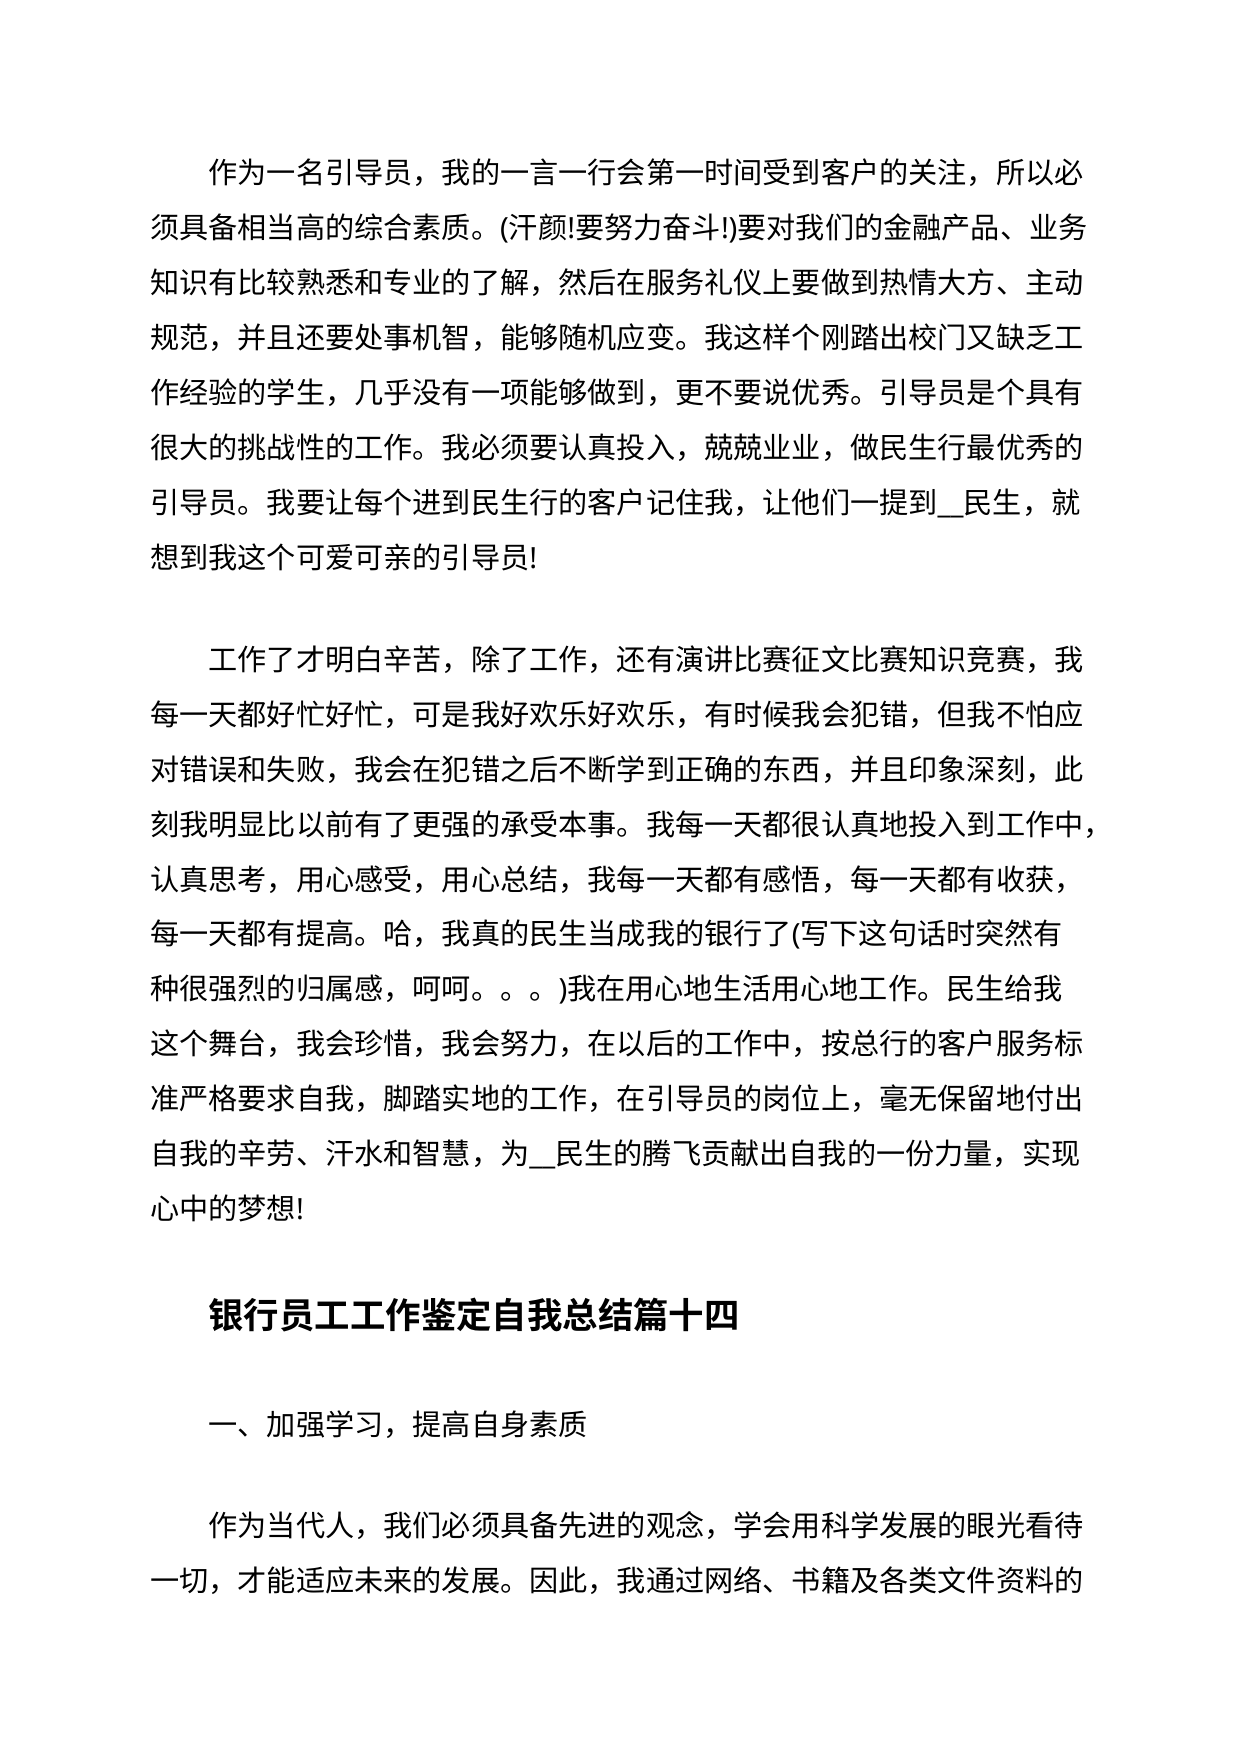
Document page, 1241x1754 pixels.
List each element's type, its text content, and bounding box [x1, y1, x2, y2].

text 银行员工工作鉴定自我总结篇十四 [150, 1288, 1090, 1339]
text 工作了才明白辛苦，除了工作，还有演讲比赛征文比赛知识竞赛，我每一天都好忙好忙，可是我好欢乐好欢乐，有时候我会犯错，但我不怕应对错误和失败，我会在犯错之后不断学到正确的东西，并且印象深刻，此刻我明显比以前有了更强的承受本事。我每一天都很认真地投入到工作中，认真思考，用心感受，用心总结，我每一天都有感悟，每一天都有收获，每一天都有提高。哈，我真的民生当成我的银行了(写下这句话时突然有种很强烈的归属感，呵呵。。。)我在用心地生活用心地工作。民生给我这个舞台，我会珍惜，我会努力，在以后的工作中，按总行的客户服务标准严格要求自我，脚踏实地的工作，在引导员的岗位上，毫无保留地付出自我的辛劳、汗水和智慧，为__民生的腾飞贡献出自我的一份力量，实现心中的梦想! [150, 636, 1090, 1228]
text 作为一名引导员，我的一言一行会第一时间受到客户的关注，所以必须具备相当高的综合素质。(汗颜!要努力奋斗!)要对我们的金融产品、业务知识有比较熟悉和专业的了解，然后在服务礼仪上要做到热情大方、主动规范，并且还要处事机智，能够随机应变。我这样个刚踏出校门又缺乏工作经验的学生，几乎没有一项能够做到，更不要说优秀。引导员是个具有很大的挑战性的工作。我必须要认真投入，兢兢业业，做民生行最优秀的引导员。我要让每个进到民生行的客户记住我，让他们一提到__民生，就想到我这个可爱可亲的引导员! [150, 150, 1090, 577]
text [150, 1503, 1090, 1600]
text 一、加强学习，提高自身素质 [150, 1401, 1090, 1443]
